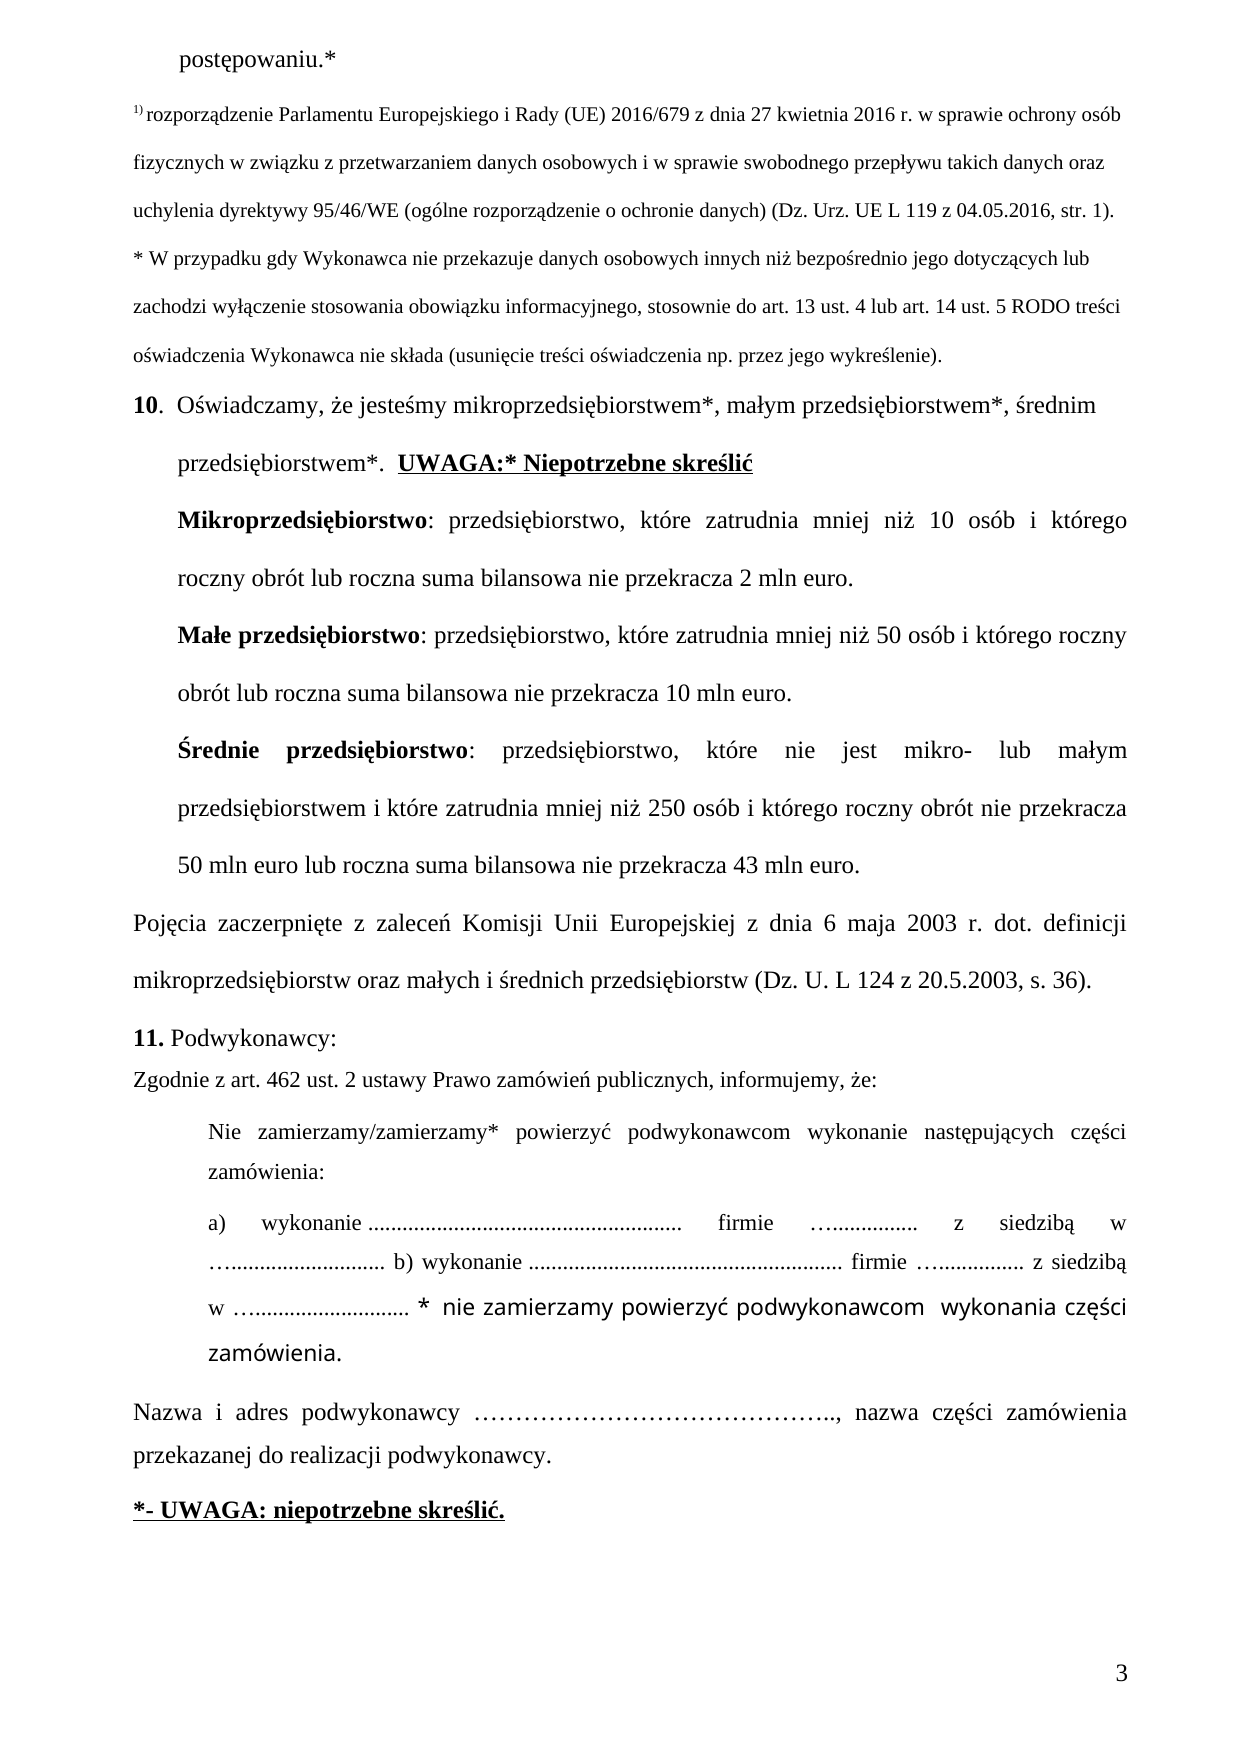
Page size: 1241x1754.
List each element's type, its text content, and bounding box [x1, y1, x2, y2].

text Zgodnie z art. 462 ust. 2 ustawy Prawo zamówień publicznych, informujemy, że: [133, 1066, 1128, 1093]
text Nie zamierzamy/zamierzamy* powierzyć podwykonawcom wykonanie następujących części zamówienia: [208, 1118, 1128, 1184]
text Mikroprzedsiębiorstwo: przedsiębiorstwo, które zatrudnia mniej niż 10 osób i którego roczny obrót lub roczna suma bilansowa nie przekracza 2 mln euro. [177, 506, 1128, 592]
text Małe przedsiębiorstwo: przedsiębiorstwo, które zatrudnia mniej niż 50 osób i którego roczny obrót lub roczna suma bilansowa nie przekracza 10 mln euro. [177, 621, 1128, 707]
text Pojęcia zaczerpnięte z zaleceń Komisji Unii Europejskiej z dnia 6 maja 2003 r. dot. definicji mikroprzedsiębiorstw oraz małych i średnich przedsiębiorstw (Dz. U. L 124 z 20.5.2003, s. 36). [133, 908, 1128, 994]
text Nazwa i adres podwykonawcy …………………………………….., nazwa części zamówienia przekazanej do realizacji podwykonawcy. [133, 1397, 1128, 1468]
text 11. Podwykonawcy: [133, 1023, 1128, 1052]
text przedsiębiorstwem*. UWAGA:* Niepotrzebne skreślić [133, 448, 1128, 477]
list * W przypadku gdy Wykonawca nie przekazuje danych osobowych innych niż bezpośrednio jego dotyczących lub zachodzi wyłączenie stosowania obowiązku informacyjnego, stosownie do art. 13 ust. 4 lub art. 14 ust. 5 RODO treści oświadczenia Wykonawca nie składa (usunięcie treści oświadczenia np. przez jego wykreślenie). [133, 246, 1128, 367]
list postępowaniu.* [148, 44, 1128, 73]
text *- UWAGA: niepotrzebne skreślić. [133, 1495, 1128, 1523]
text 10. Oświadczamy, że jesteśmy mikroprzedsiębiorstwem*, małym przedsiębiorstwem*, średnim [133, 391, 1128, 419]
text a) wykonanie ....................................................... firmie …............... z siedzibą w …........................... b) wykonanie ....................................................... firmie …............... z siedzibą w …........................... * nie zamierzamy powierzyć podwykonawcom wykonania części zamówienia. [208, 1209, 1128, 1368]
list 1) rozporządzenie Parlamentu Europejskiego i Rady (UE) 2016/679 z dnia 27 kwietnia 2016 r. w sprawie ochrony osób fizycznych w związku z przetwarzaniem danych osobowych i w sprawie swobodnego przepływu takich danych oraz uchylenia dyrektywy 95/46/WE (ogólne rozporządzenie o ochronie danych) (Dz. Urz. UE L 119 z 04.05.2016, str. 1). [133, 102, 1128, 222]
text Średnie przedsiębiorstwo: przedsiębiorstwo, które nie jest mikro- lub małym przedsiębiorstwem i które zatrudnia mniej niż 250 osób i którego roczny obrót nie przekracza 50 mln euro lub roczna suma bilansowa nie przekracza 43 mln euro. [177, 736, 1128, 879]
